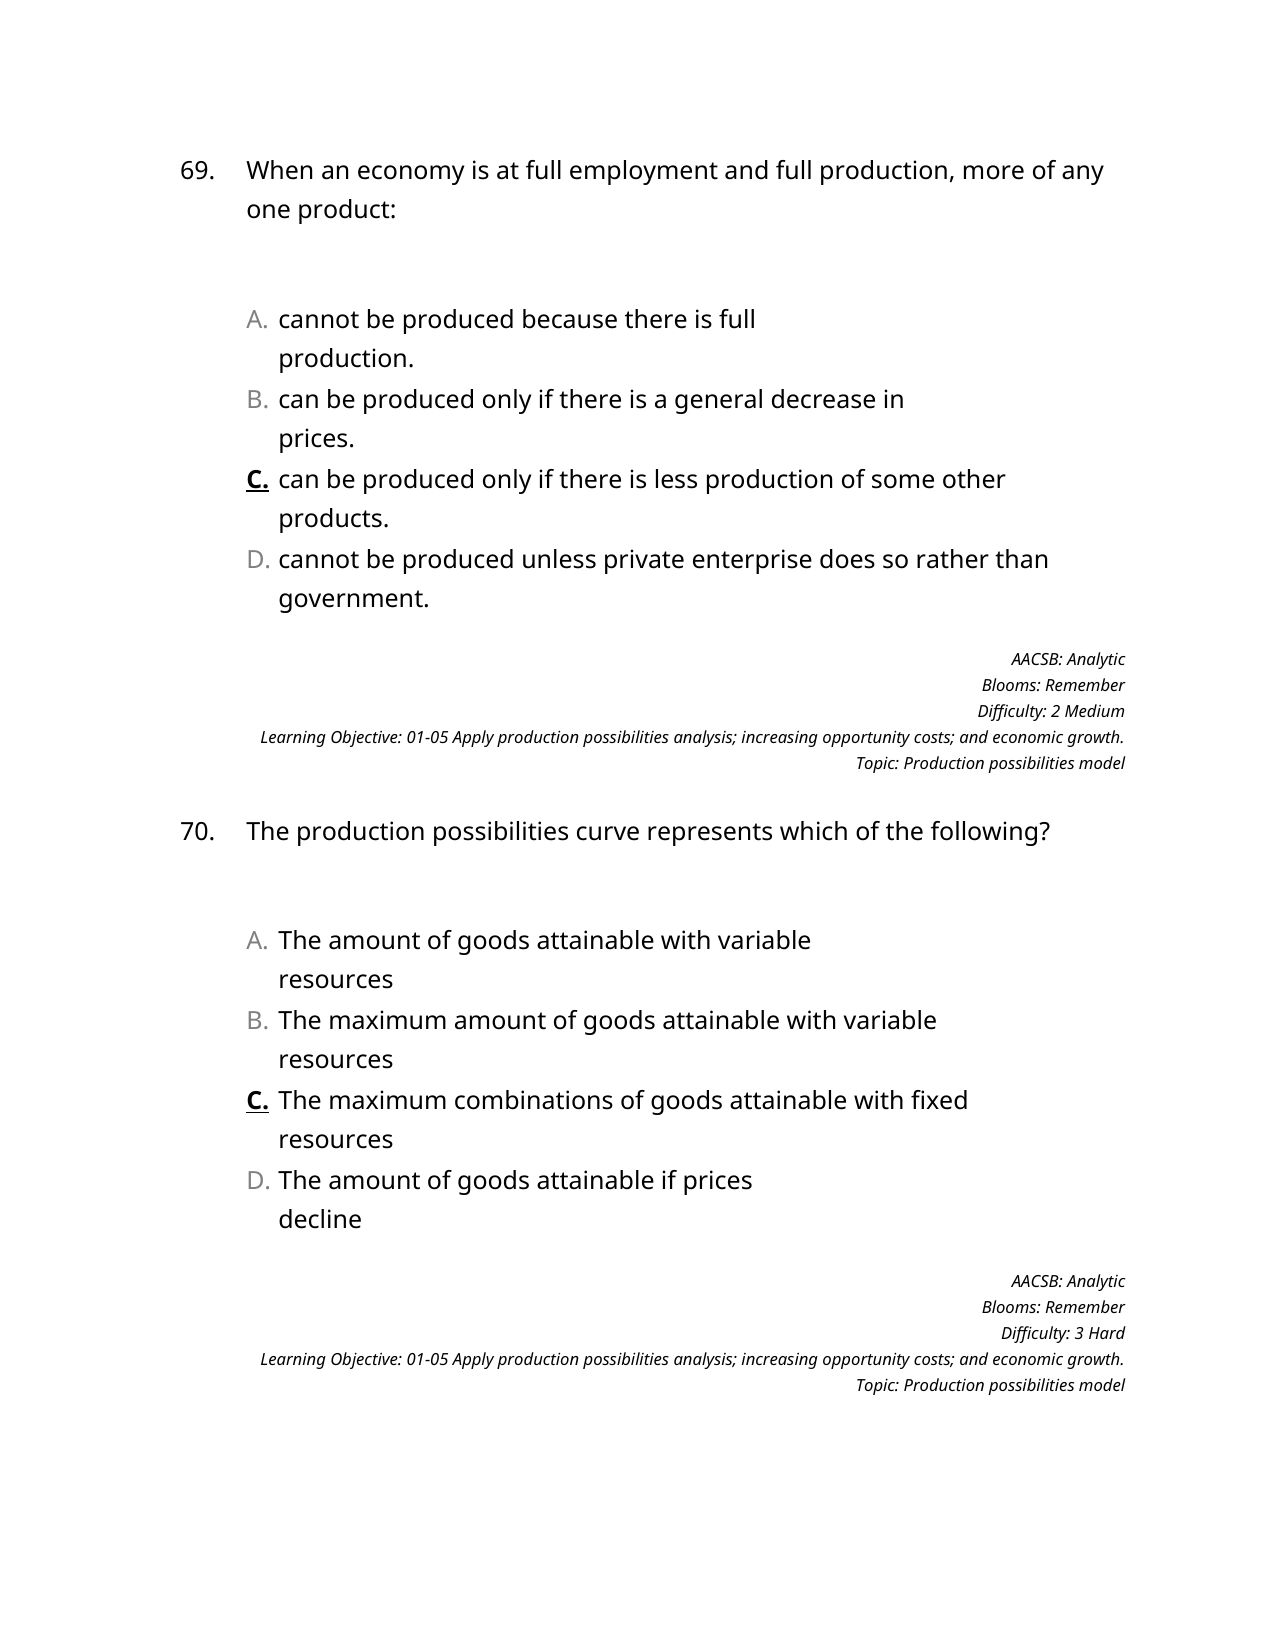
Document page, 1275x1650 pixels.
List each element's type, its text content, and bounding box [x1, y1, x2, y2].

table_header 70. [180, 814, 246, 1240]
table_header 69. [180, 153, 246, 618]
table_header When an economy is at full employment and full production, more of any one product: [246, 153, 1125, 618]
table_header AACSB: Analytic Blooms: Remember Difficulty: 3 Hard Learning Objective: 01-05 Apply production possibilities analysis; increasing opportunity costs; and economic growth. Topic: Production possibilities model [180, 1269, 1125, 1432]
table_header The production possibilities curve represents which of the following? [246, 814, 1125, 1240]
table_header AACSB: Analytic Blooms: Remember Difficulty: 2 Medium Learning Objective: 01-05 Apply production possibilities analysis; increasing opportunity costs; and economic growth. Topic: Production possibilities model [180, 648, 1125, 811]
